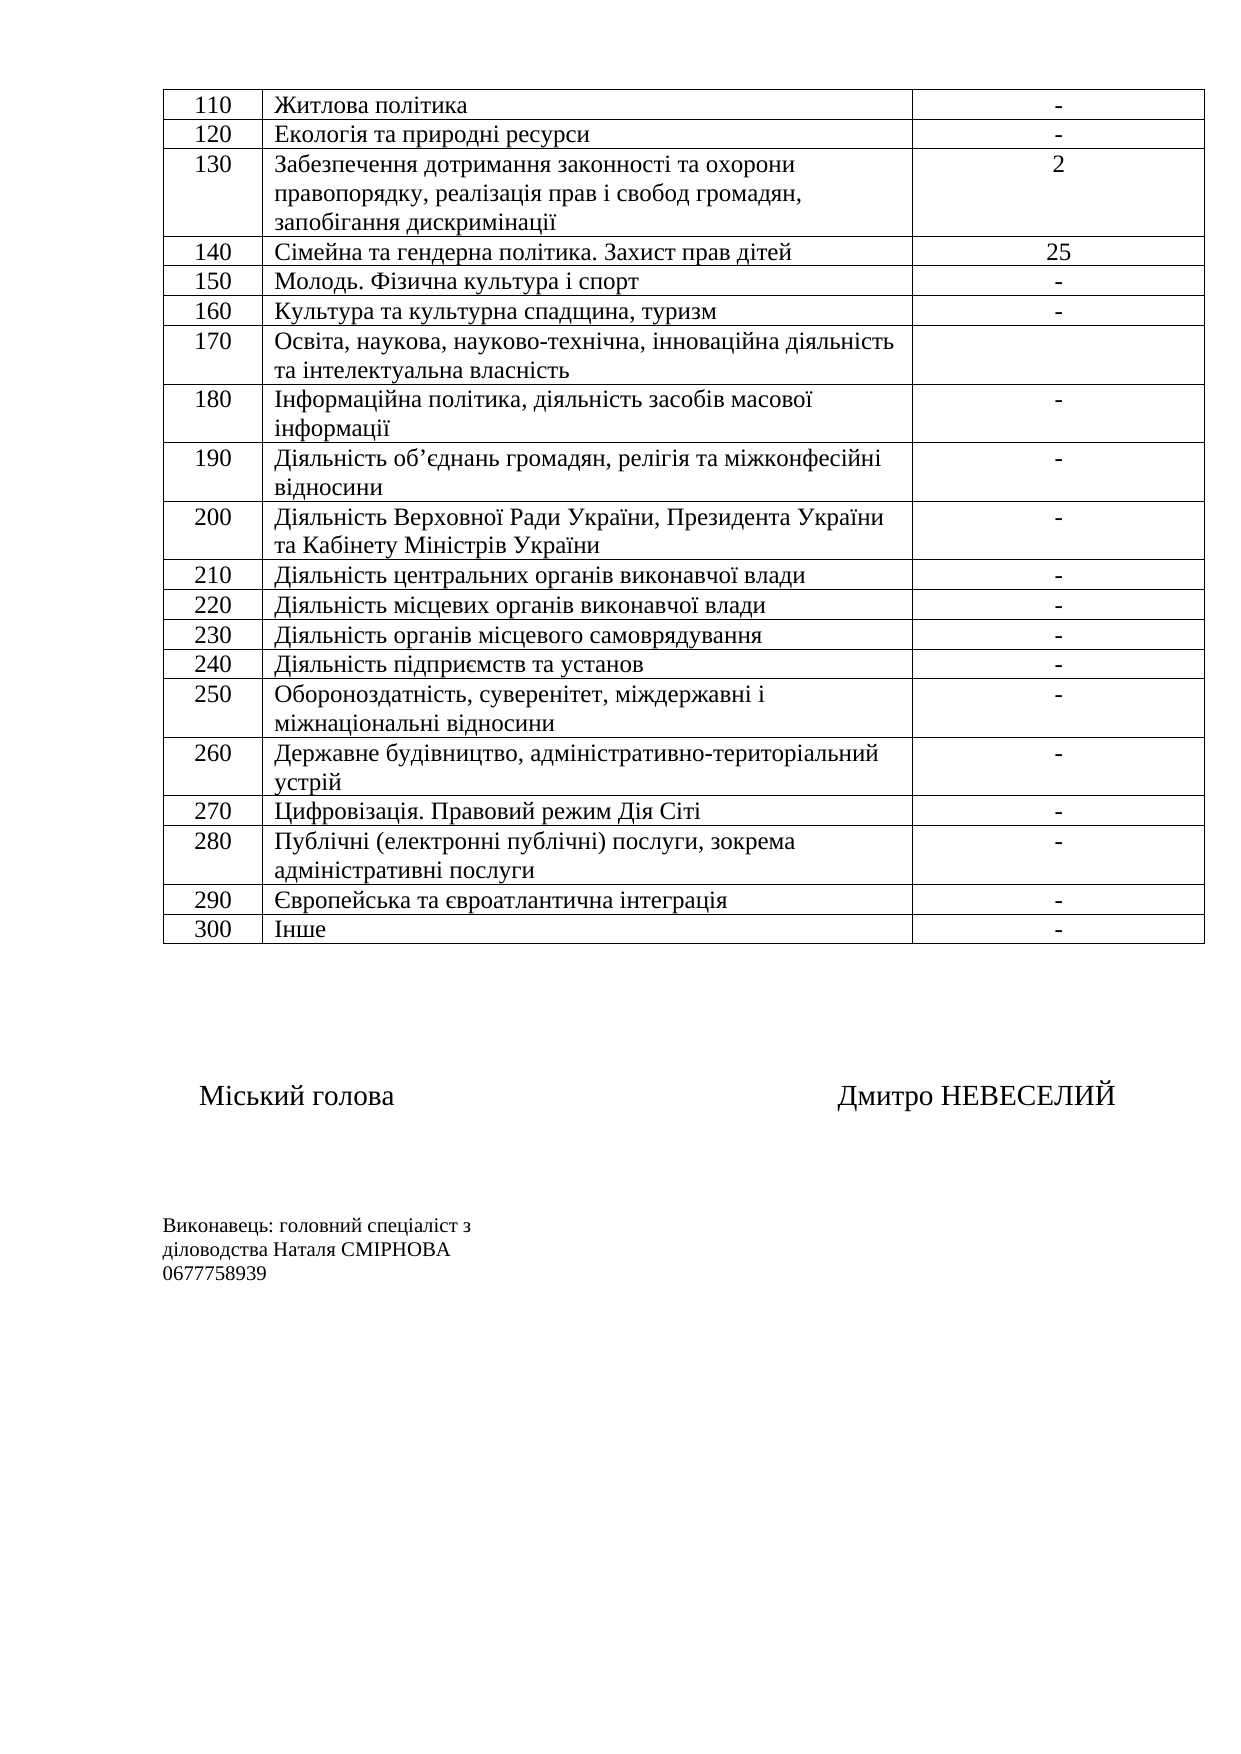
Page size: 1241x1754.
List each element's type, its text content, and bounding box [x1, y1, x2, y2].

table_cell - [913, 590, 1204, 619]
table_cell [913, 326, 1204, 383]
table_cell - [913, 679, 1204, 737]
table_cell Освіта, наукова, науково-технічна, інноваційна діяльність та інтелектуальна власність [263, 326, 912, 383]
table_cell - [913, 385, 1204, 442]
table_cell 2 [913, 149, 1204, 236]
table_cell 250 [164, 679, 262, 737]
table_cell Сімейна та гендерна політика. Захист прав дітей [263, 237, 912, 265]
table_cell - [913, 885, 1204, 913]
table_cell Діяльність Верховної Ради України, Президента України та Кабінету Міністрів України [263, 502, 912, 559]
table_cell - [913, 296, 1204, 325]
table_cell - [913, 796, 1204, 825]
table_cell 240 [164, 650, 262, 678]
table_cell - [913, 502, 1204, 559]
table_cell Діяльність місцевих органів виконавчої влади [263, 590, 912, 619]
table_cell Екологія та природні ресурси [263, 120, 912, 148]
table_cell Житлова політика [263, 90, 912, 118]
table_cell 200 [164, 502, 262, 559]
table_cell 120 [164, 120, 262, 148]
table_cell 230 [164, 620, 262, 648]
table_cell 210 [164, 560, 262, 589]
text Виконавець: головний спеціаліст з [162, 1213, 1181, 1237]
table_cell 260 [164, 738, 262, 795]
table_cell Забезпечення дотримання законності та охорони правопорядку, реалізація прав і свобод громадян, запобігання дискримінації [263, 149, 912, 236]
table_cell 150 [164, 266, 262, 295]
table_cell - [913, 120, 1204, 148]
table_cell - [913, 90, 1204, 118]
table_cell 170 [164, 326, 262, 383]
table_cell - [913, 266, 1204, 295]
table_cell Обороноздатність, суверенітет, міждержавні і міжнаціональні відносини [263, 679, 912, 737]
table_cell Європейська та євроатлантична інтеграція [263, 885, 912, 913]
table_cell Інформаційна політика, діяльність засобів масової інформації [263, 385, 912, 442]
table_cell Діяльність об’єднань громадян, релігія та міжконфесійні відносини [263, 443, 912, 501]
table_cell Цифровізація. Правовий режим Дія Сіті [263, 796, 912, 825]
table_cell - [913, 560, 1204, 589]
table_cell 270 [164, 796, 262, 825]
table_cell - [913, 915, 1204, 943]
table_cell Діяльність підприємств та установ [263, 650, 912, 678]
table_cell 220 [164, 590, 262, 619]
table_cell Інше [263, 915, 912, 943]
table_cell 290 [164, 885, 262, 913]
table_cell 130 [164, 149, 262, 236]
table_cell 25 [913, 237, 1204, 265]
table_cell Молодь. Фізична культура і спорт [263, 266, 912, 295]
table_cell 110 [164, 90, 262, 118]
table_cell Публічні (електронні публічні) послуги, зокрема адміністративні послуги [263, 826, 912, 884]
table_cell Діяльність центральних органів виконавчої влади [263, 560, 912, 589]
table_cell 180 [164, 385, 262, 442]
table_cell - [913, 620, 1204, 648]
text 0677758939 [162, 1261, 1181, 1285]
table_cell - [913, 443, 1204, 501]
table_cell Державне будівництво, адміністративно-територіальний устрій [263, 738, 912, 795]
table_cell Діяльність органів місцевого самоврядування [263, 620, 912, 648]
table_cell - [913, 650, 1204, 678]
table_cell 280 [164, 826, 262, 884]
table_cell 300 [164, 915, 262, 943]
table_cell - [913, 826, 1204, 884]
table_cell 140 [164, 237, 262, 265]
table_cell 190 [164, 443, 262, 501]
text діловодства Наталя СМІРНОВА [162, 1237, 1181, 1261]
table_cell Культура та культурна спадщина, туризм [263, 296, 912, 325]
table_cell - [913, 738, 1204, 795]
table_cell 160 [164, 296, 262, 325]
text Міський голова Дмитро НЕВЕСЕЛИЙ [162, 1078, 1181, 1112]
